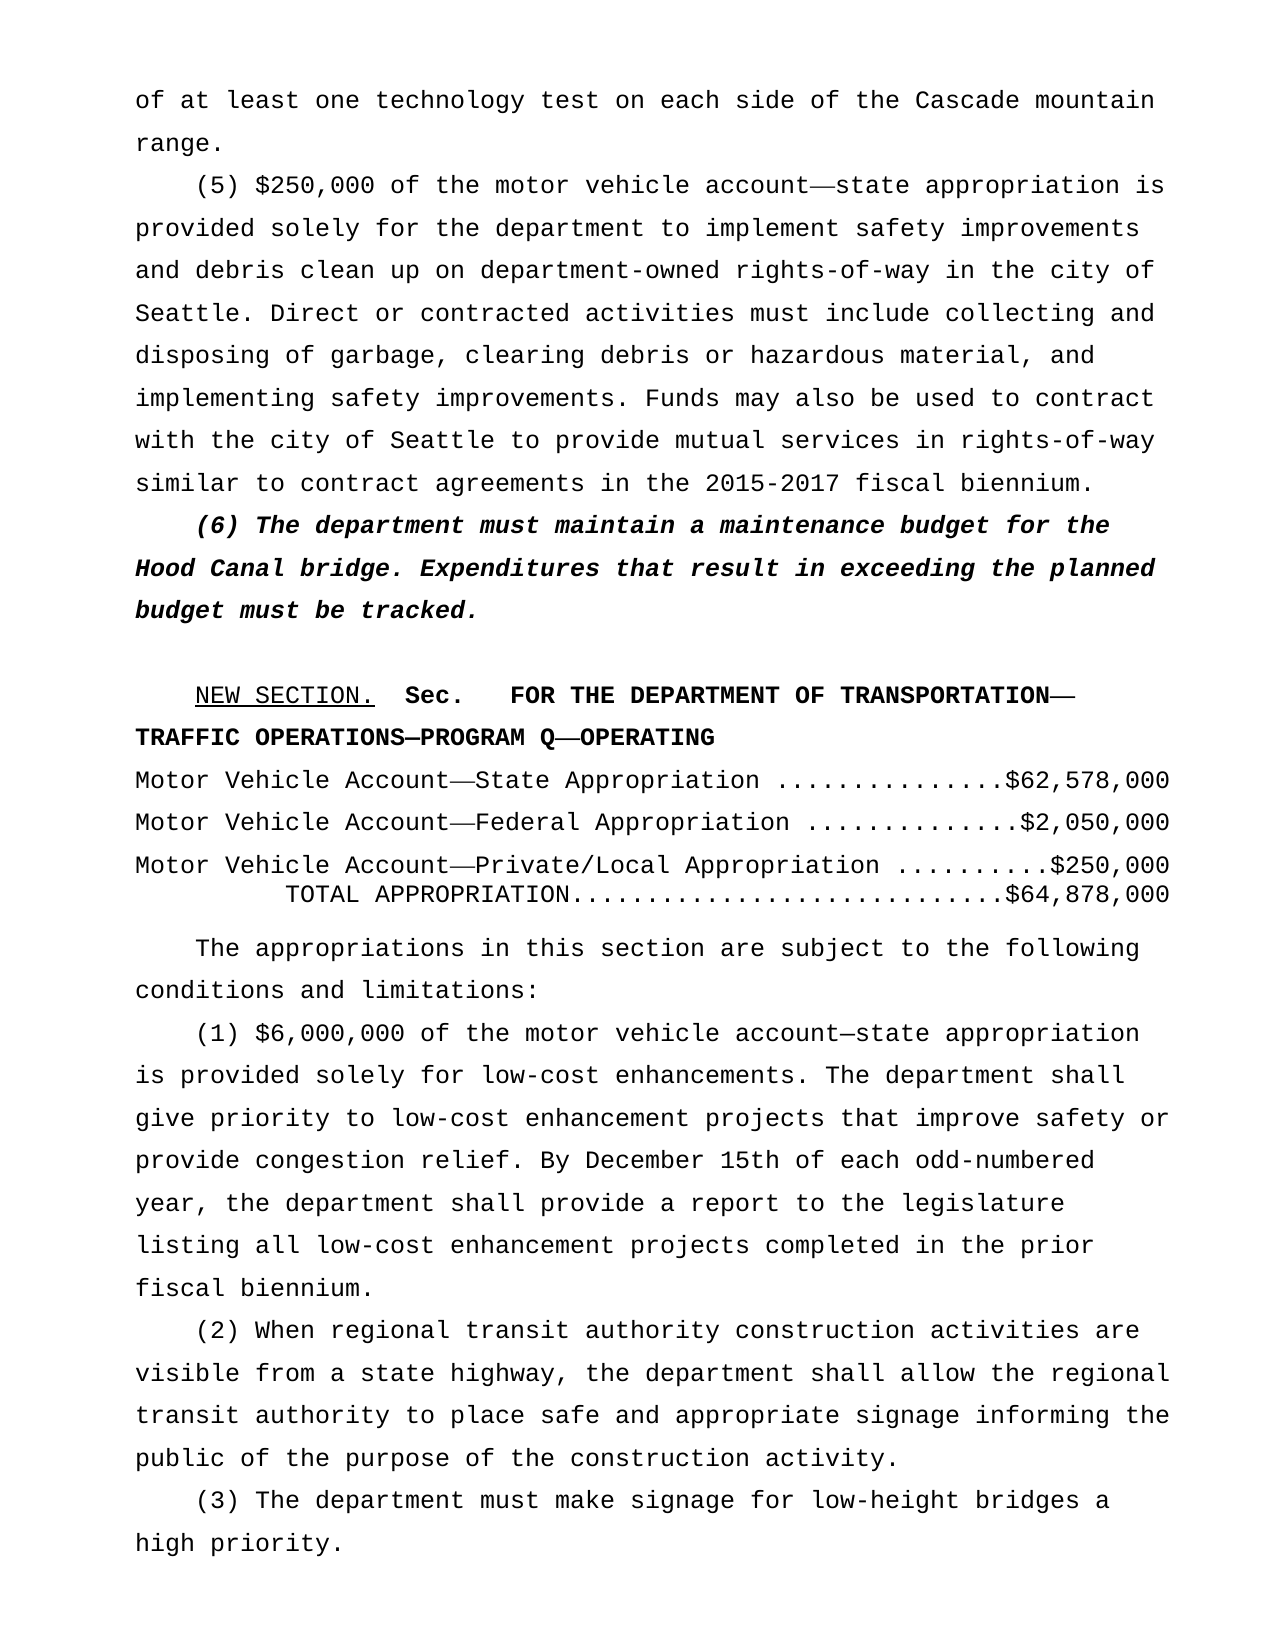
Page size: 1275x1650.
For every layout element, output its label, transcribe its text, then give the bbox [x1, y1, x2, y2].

text TOTAL APPROPRIATION $64,878,000 [135, 882, 1170, 910]
text (3) The department must make signage for low-height bridges a high priority. [135, 1475, 1170, 1560]
text Motor Vehicle Account—Federal Appropriation $2,050,000 [135, 797, 1170, 839]
text The appropriations in this section are subject to the following conditions and limitations: [135, 922, 1170, 1007]
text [135, 75, 1170, 160]
text Motor Vehicle Account—State Appropriation $62,578,000 [135, 754, 1170, 797]
text Motor Vehicle Account—Private/Local Appropriation $250,000 [135, 839, 1170, 882]
text (1) $6,000,000 of the motor vehicle account—state appropriation is provided solely for low-cost enhancements. The department shall give priority to low-cost enhancement projects that improve safety or provide congestion relief. By December 15th of each odd-numbered year, the department shall provide a report to the legislature listing all low-cost enhancement projects completed in the prior fiscal biennium. [135, 1007, 1170, 1305]
text (6) The department must maintain a maintenance budget for the Hood Canal bridge. Expenditures that result in exceeding the planned budget must be tracked. [135, 500, 1170, 627]
text NEW SECTION. Sec. FOR THE DEPARTMENT OF TRANSPORTATION—TRAFFIC OPERATIONS—PROGRAM Q—OPERATING [135, 669, 1170, 754]
text (2) When regional transit authority construction activities are visible from a state highway, the department shall allow the regional transit authority to place safe and appropriate signage informing the public of the purpose of the construction activity. [135, 1305, 1170, 1475]
text (5) $250,000 of the motor vehicle account—state appropriation is provided solely for the department to implement safety improvements and debris clean up on department-owned rights-of-way in the city of Seattle. Direct or contracted activities must include collecting and disposing of garbage, clearing debris or hazardous material, and implementing safety improvements. Funds may also be used to contract with the city of Seattle to provide mutual services in rights-of-way similar to contract agreements in the 2015-2017 fiscal biennium. [135, 160, 1170, 500]
